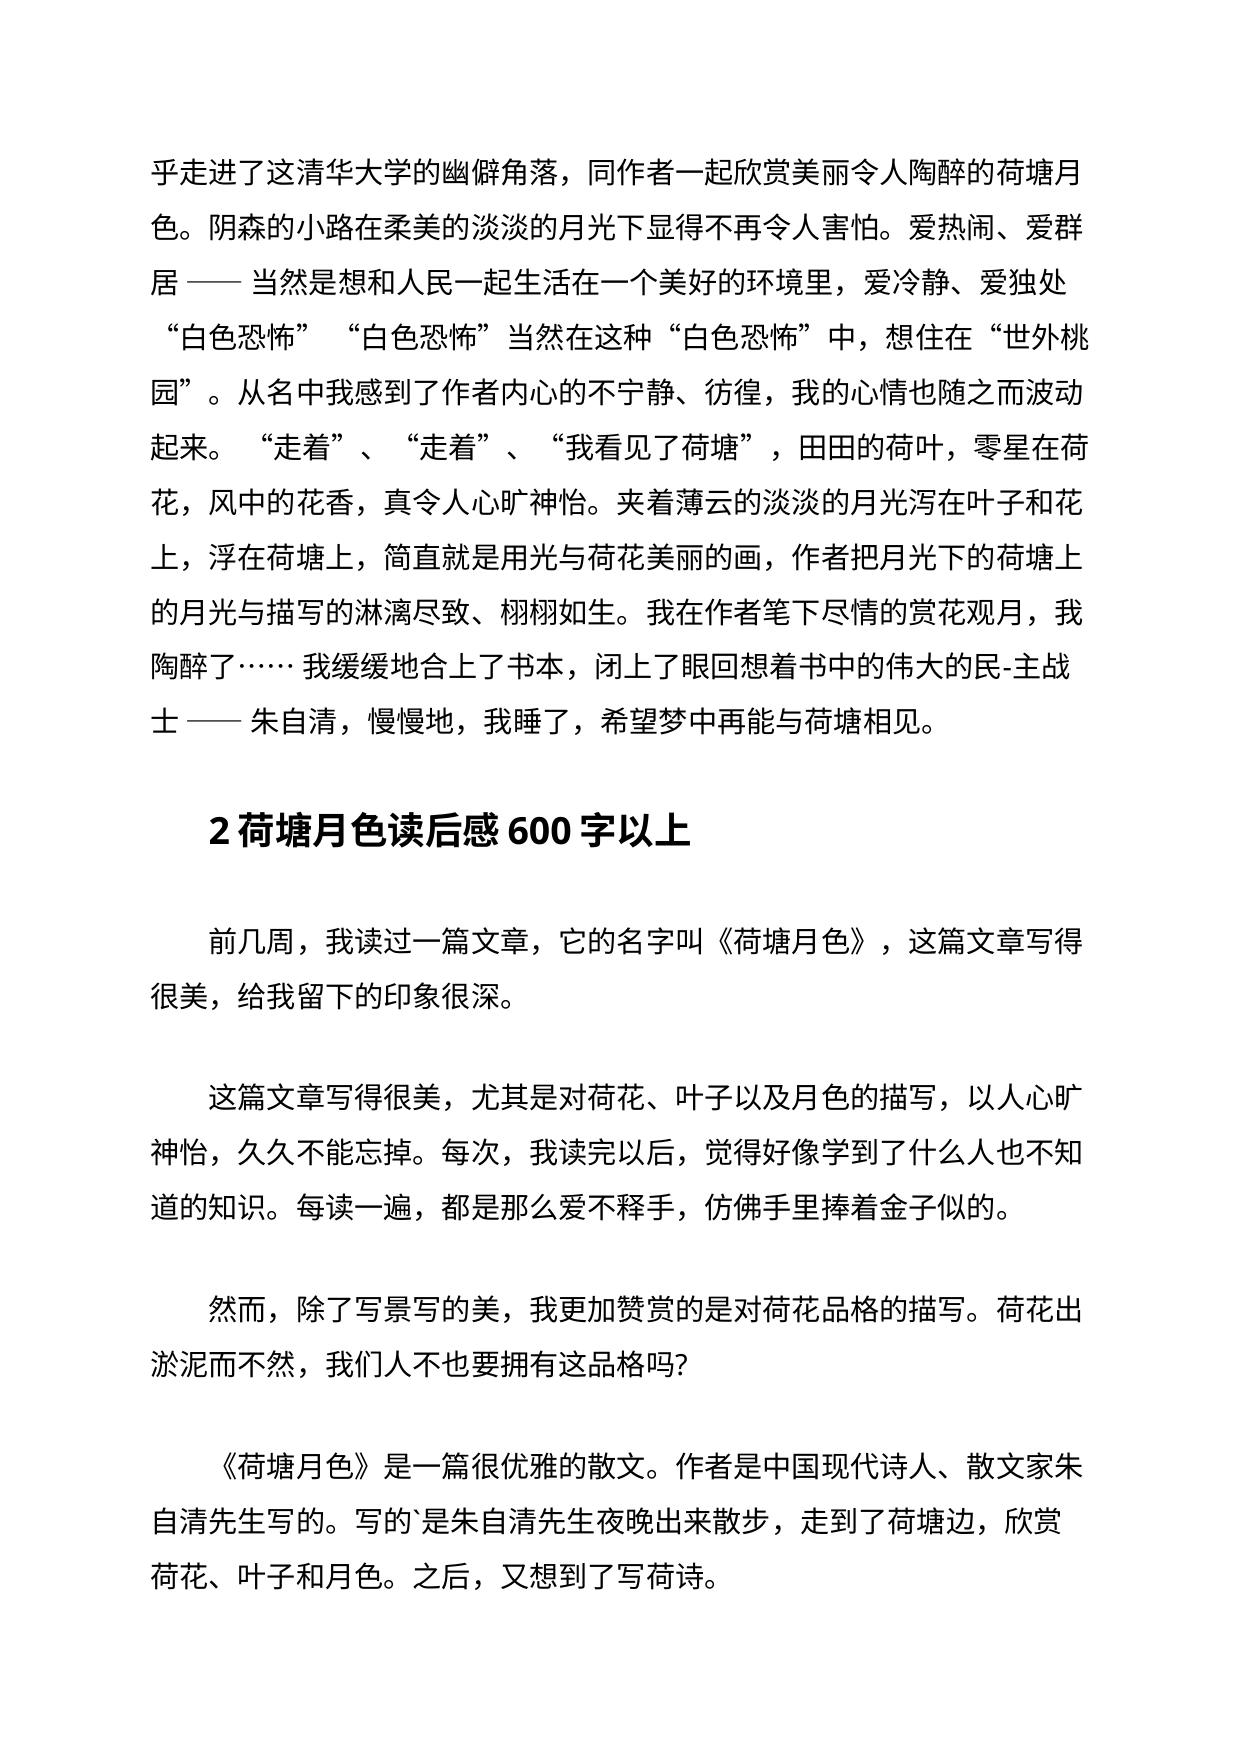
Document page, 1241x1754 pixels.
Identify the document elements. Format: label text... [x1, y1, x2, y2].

text 然而，除了写景写的美，我更加赞赏的是对荷花品格的描写。荷花出淤泥而不然，我们人不也要拥有这品格吗? [150, 1287, 1090, 1384]
text 《荷塘月色》是一篇很优雅的散文。作者是中国现代诗人、散文家朱自清先生写的。写的`是朱自清先生夜晚出来散步，走到了荷塘边，欣赏荷花、叶子和月色。之后，又想到了写荷诗。 [150, 1443, 1090, 1596]
text 这篇文章写得很美，尤其是对荷花、叶子以及月色的描写，以人心旷神怡，久久不能忘掉。每次，我读完以后，觉得好像学到了什么人也不知道的知识。每读一遍，都是那么爱不释手，仿佛手里捧着金子似的。 [150, 1075, 1090, 1227]
text 前几周，我读过一篇文章，它的名字叫《荷塘月色》，这篇文章写得很美，给我留下的印象很深。 [150, 918, 1090, 1016]
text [150, 150, 1090, 741]
text 2荷塘月色读后感600字以上 [150, 801, 1090, 855]
